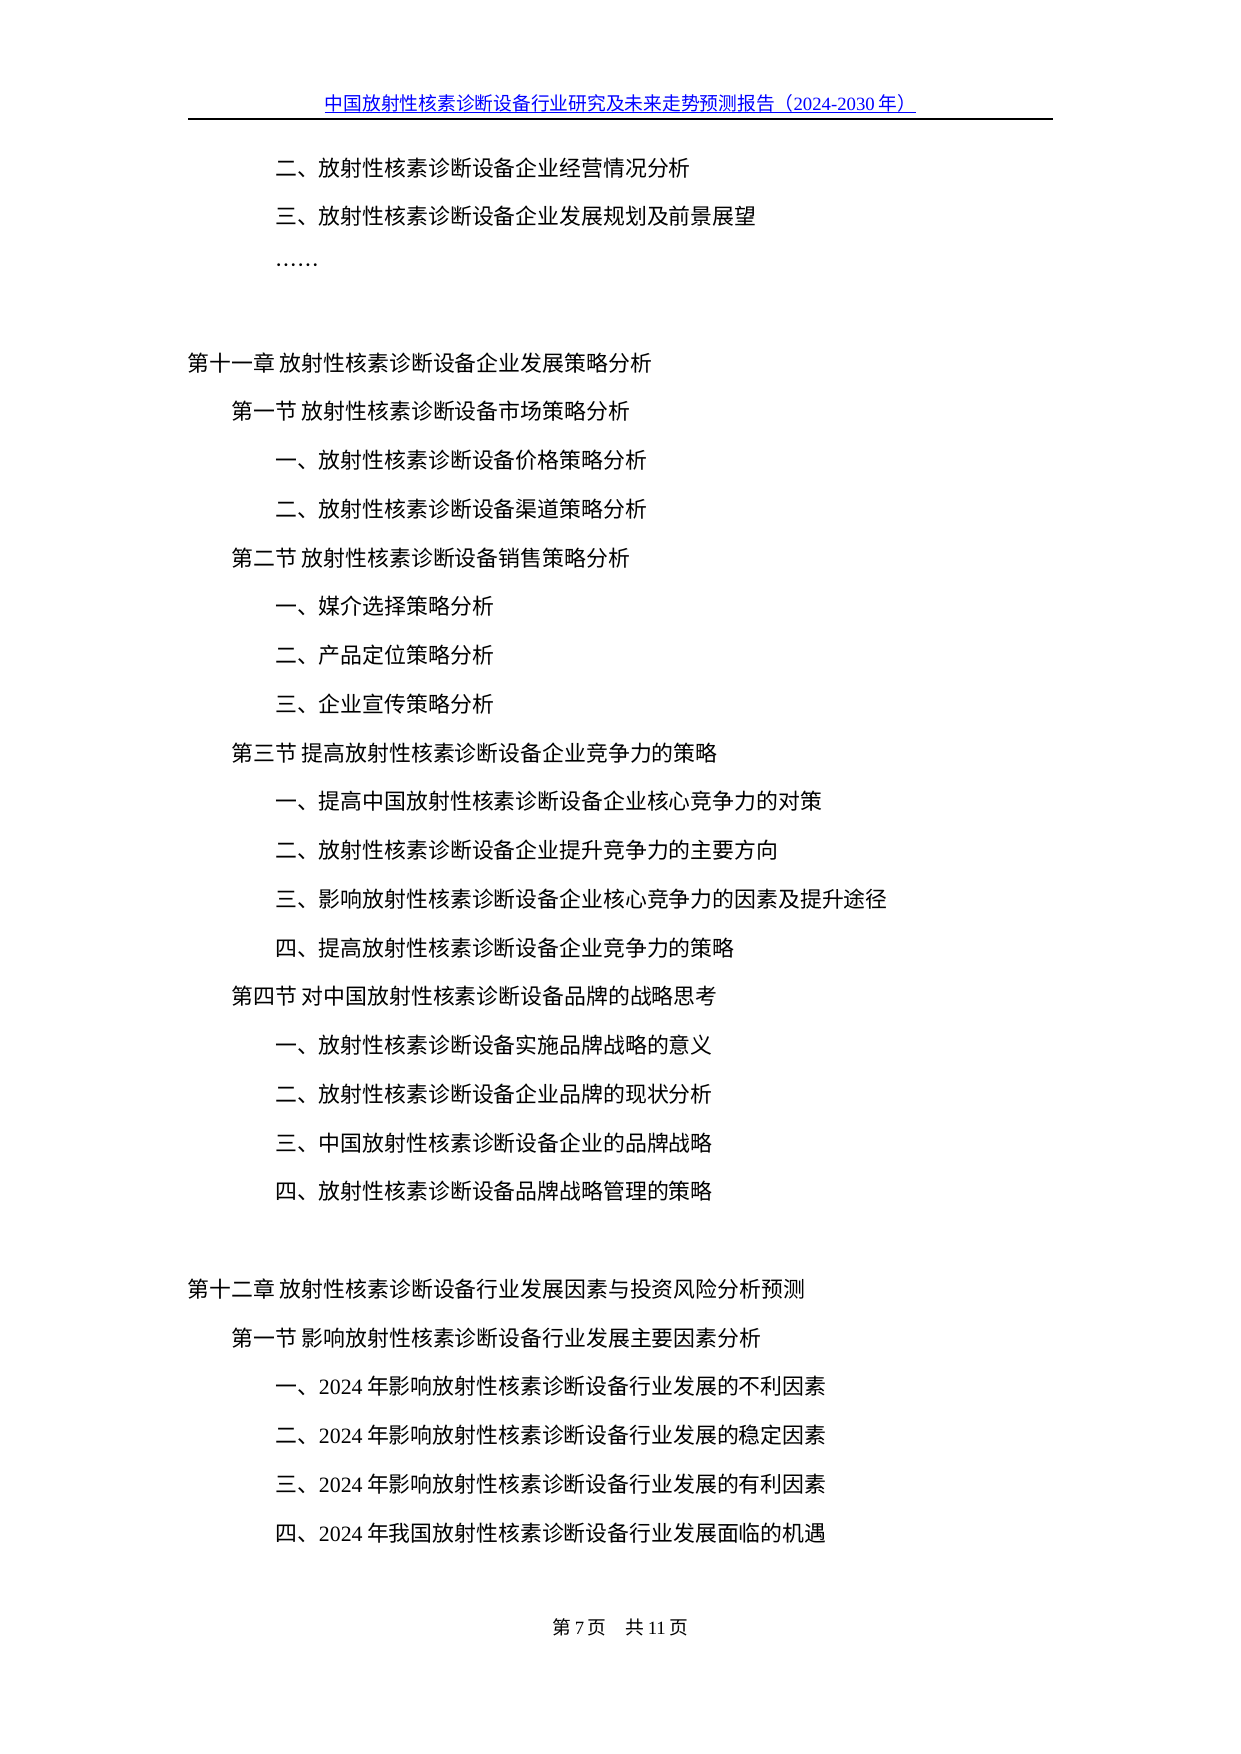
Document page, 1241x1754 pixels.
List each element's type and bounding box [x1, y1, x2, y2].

text [187, 150, 1053, 1548]
